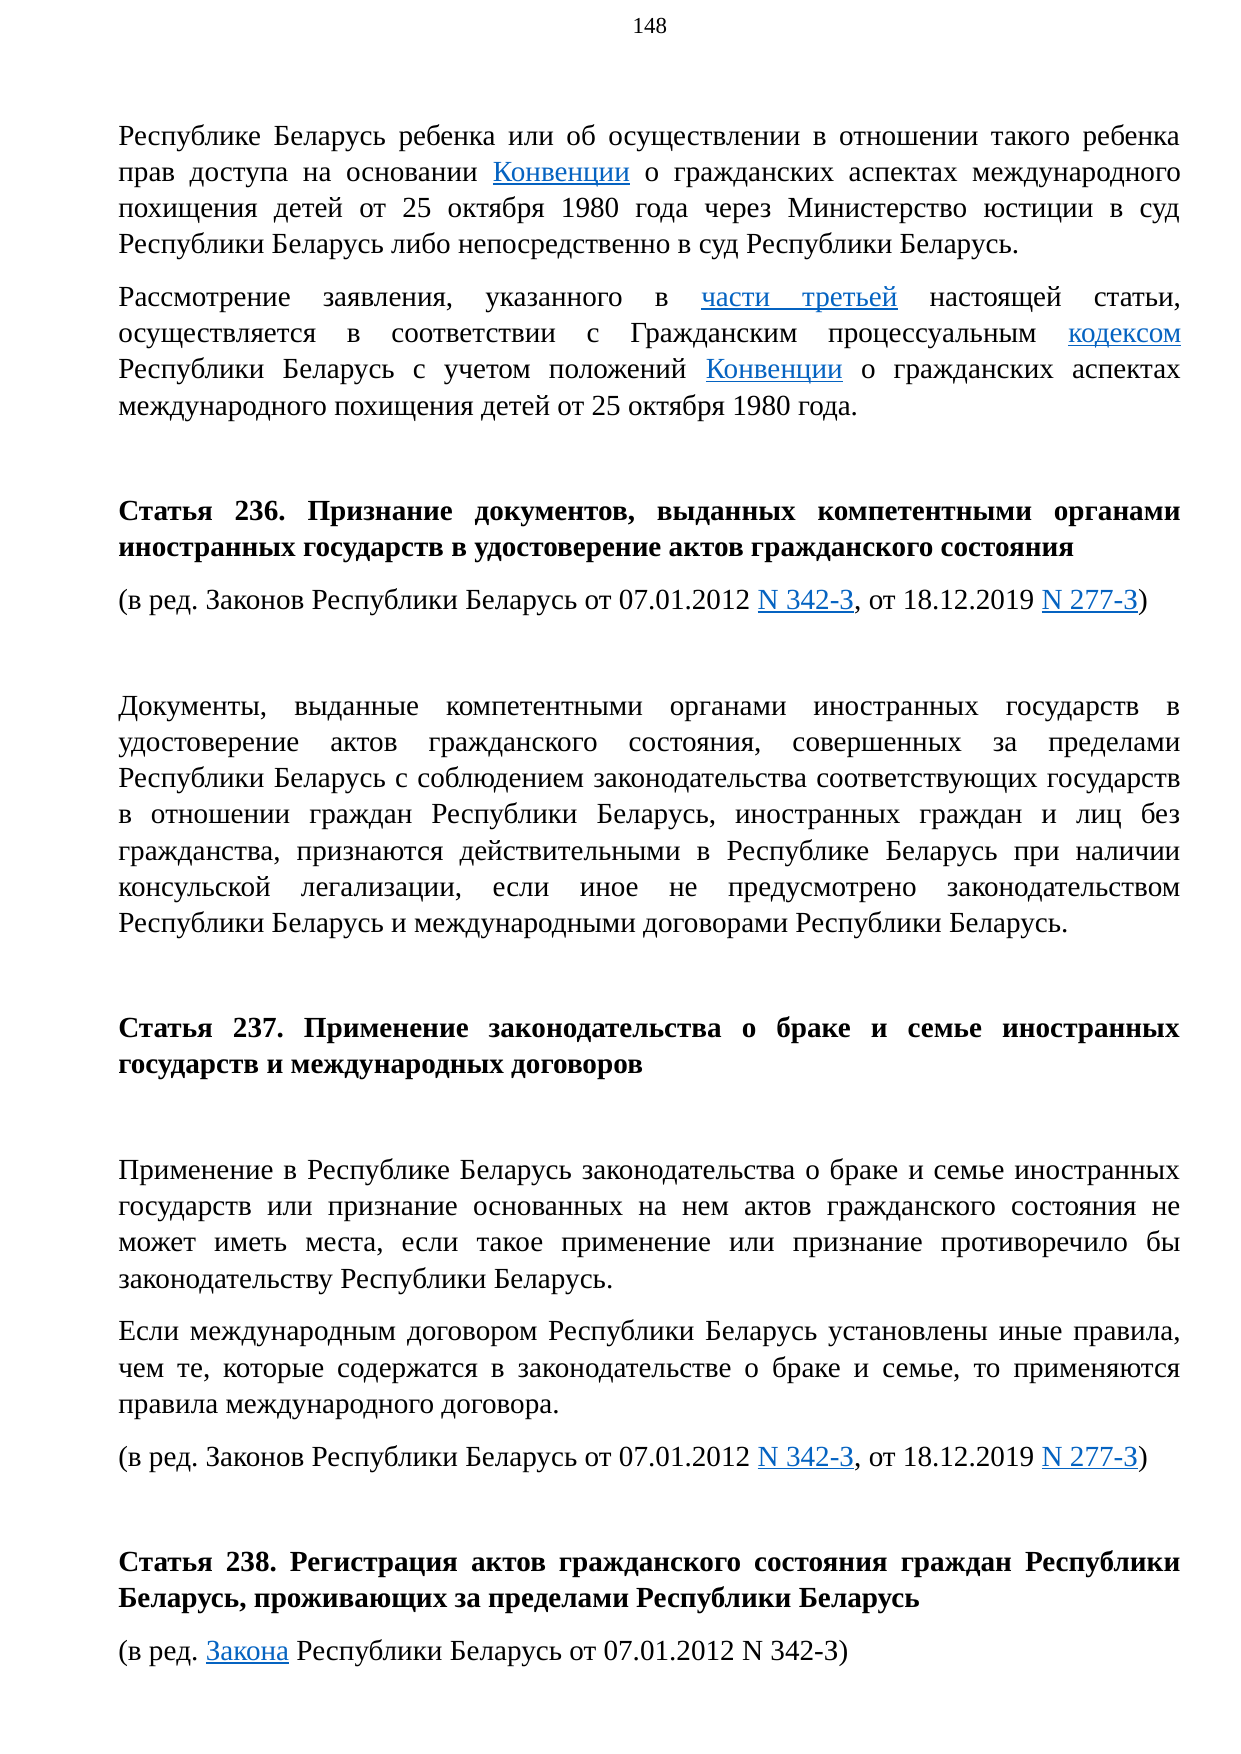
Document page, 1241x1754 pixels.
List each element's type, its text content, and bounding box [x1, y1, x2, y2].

text Статья 237. Применение законодательства о браке и семье иностранных государств и международных договоров [118, 1011, 1181, 1080]
text (в ред. Законов Республики Беларусь от 07.01.2012 N 342-З, от 18.12.2019 N 277-З) [118, 1439, 1181, 1472]
text Документы, выданные компетентными органами иностранных государств в удостоверение актов гражданского состояния, совершенных за пределами Республики Беларусь с соблюдением законодательства соответствующих государств в отношении граждан Республики Беларусь, иностранных граждан и лиц без гражданства, признаются действительными в Республике Беларусь при наличии консульской легализации, если иное не предусмотрено законодательством Республики Беларусь и международными договорами Республики Беларусь. [118, 688, 1181, 938]
text Применение в Республике Беларусь законодательства о браке и семье иностранных государств или признание основанных на нем актов гражданского состояния не может иметь места, если такое применение или признание противоречило бы законодательству Республики Беларусь. [118, 1152, 1181, 1294]
text Статья 238. Регистрация актов гражданского состояния граждан Республики Беларусь, проживающих за пределами Республики Беларусь [118, 1544, 1181, 1614]
text Рассмотрение заявления, указанного в части третьей настоящей статьи, осуществляется в соответствии с Гражданским процессуальным кодексом Республики Беларусь с учетом положений Конвенции о гражданских аспектах международного похищения детей от 25 октября 1980 года. [118, 279, 1181, 421]
text (в ред. Закона Республики Беларусь от 07.01.2012 N 342-З) [118, 1633, 1181, 1667]
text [118, 118, 1181, 260]
text (в ред. Законов Республики Беларусь от 07.01.2012 N 342-З, от 18.12.2019 N 277-З) [118, 582, 1181, 616]
text Если международным договором Республики Беларусь установлены иные правила, чем те, которые содержатся в законодательстве о браке и семье, то применяются правила международного договора. [118, 1313, 1181, 1419]
text Статья 236. Признание документов, выданных компетентными органами иностранных государств в удостоверение актов гражданского состояния [118, 493, 1181, 563]
